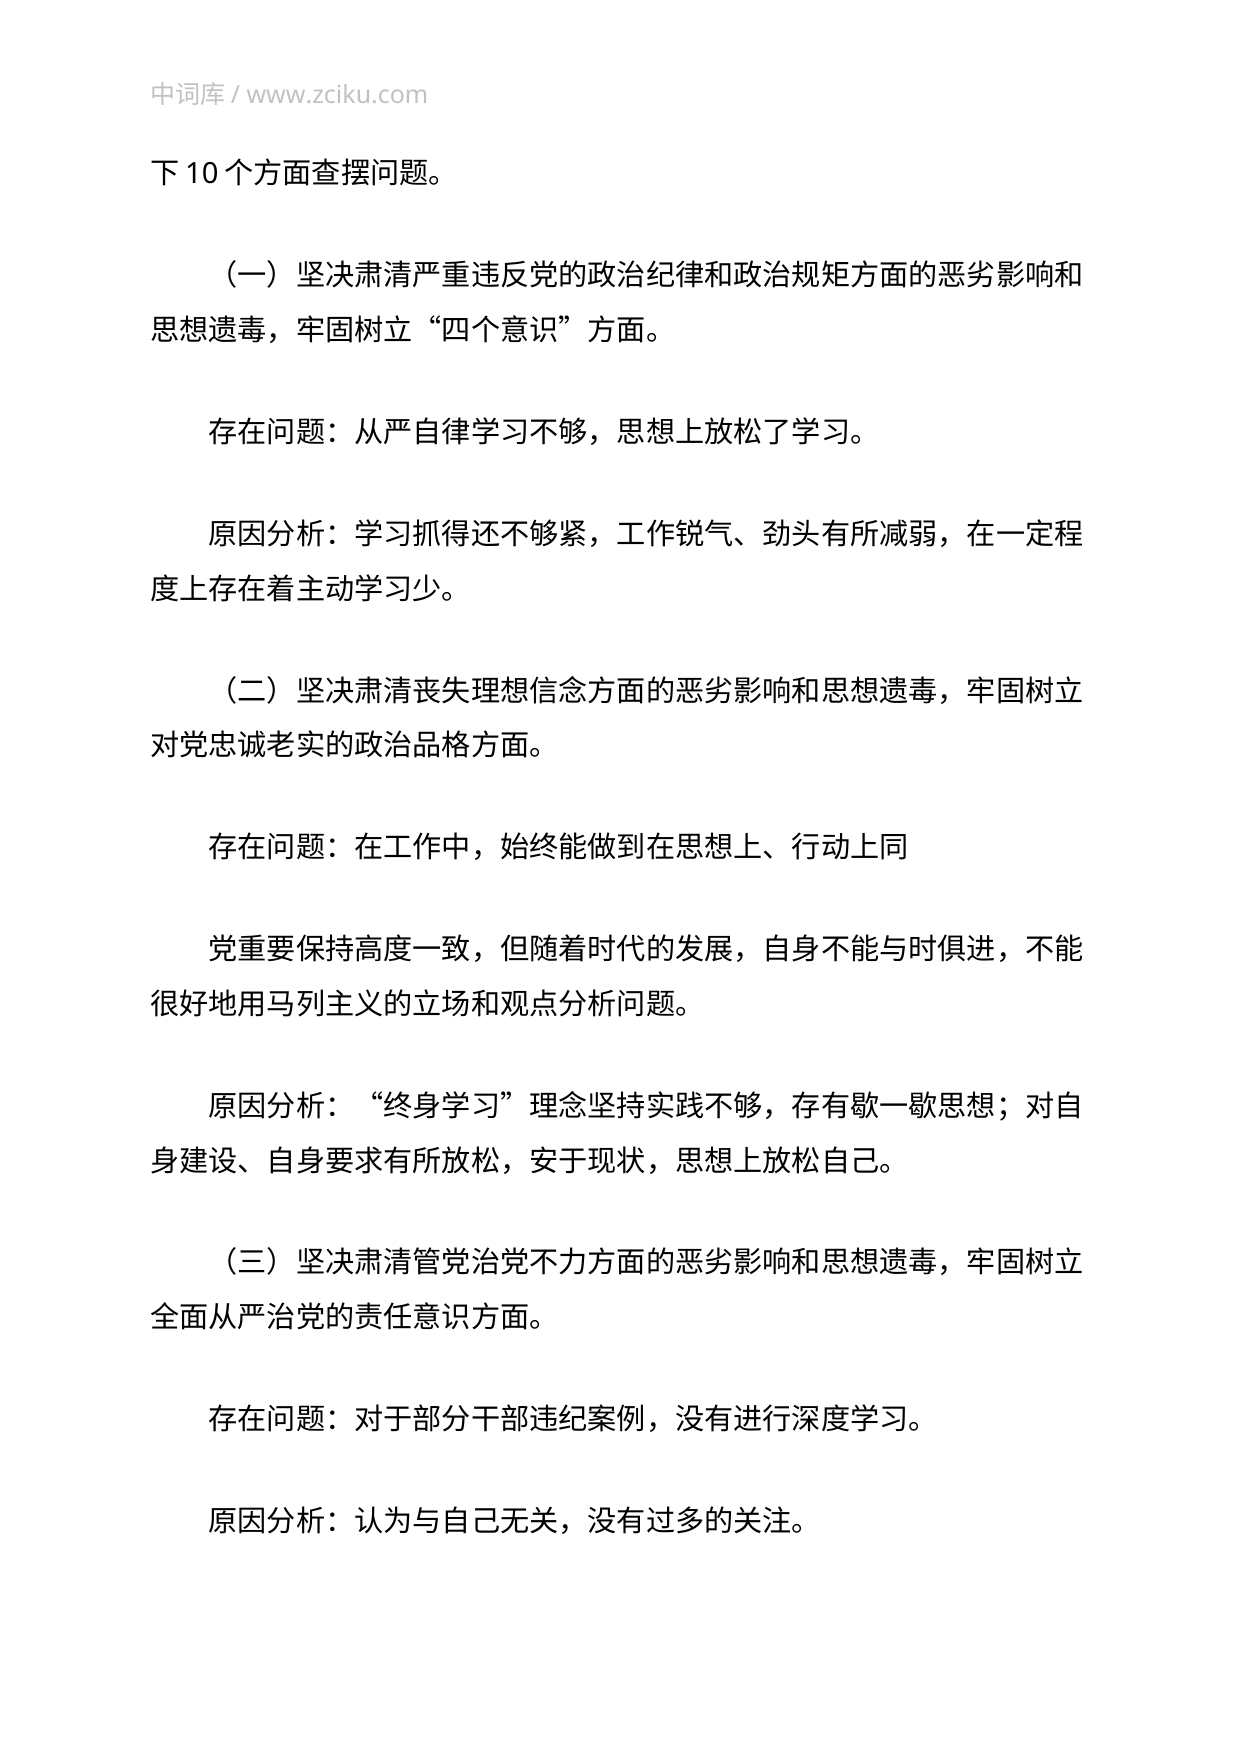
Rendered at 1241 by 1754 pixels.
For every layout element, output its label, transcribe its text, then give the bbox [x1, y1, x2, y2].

text 原因分析：认为与自己无关，没有过多的关注。 [150, 1497, 1090, 1539]
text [150, 150, 1090, 192]
text 存在问题：从严自律学习不够，思想上放松了学习。 [150, 409, 1090, 451]
text 原因分析：“终身学习”理念坚持实践不够，存有歇一歇思想；对自身建设、自身要求有所放松，安于现状，思想上放松自己。 [150, 1082, 1090, 1179]
text 存在问题：对于部分干部违纪案例，没有进行深度学习。 [150, 1396, 1090, 1438]
text （二）坚决肃清丧失理想信念方面的恶劣影响和思想遗毒，牢固树立对党忠诚老实的政治品格方面。 [150, 667, 1090, 764]
text 存在问题：在工作中，始终能做到在思想上、行动上同 [150, 824, 1090, 866]
text （一）坚决肃清严重违反党的政治纪律和政治规矩方面的恶劣影响和思想遗毒，牢固树立“四个意识”方面。 [150, 252, 1090, 349]
text （三）坚决肃清管党治党不力方面的恶劣影响和思想遗毒，牢固树立全面从严治党的责任意识方面。 [150, 1239, 1090, 1336]
text 党重要保持高度一致，但随着时代的发展，自身不能与时俱进，不能很好地用马列主义的立场和观点分析问题。 [150, 926, 1090, 1023]
text 原因分析：学习抓得还不够紧，工作锐气、劲头有所减弱，在一定程度上存在着主动学习少。 [150, 510, 1090, 608]
